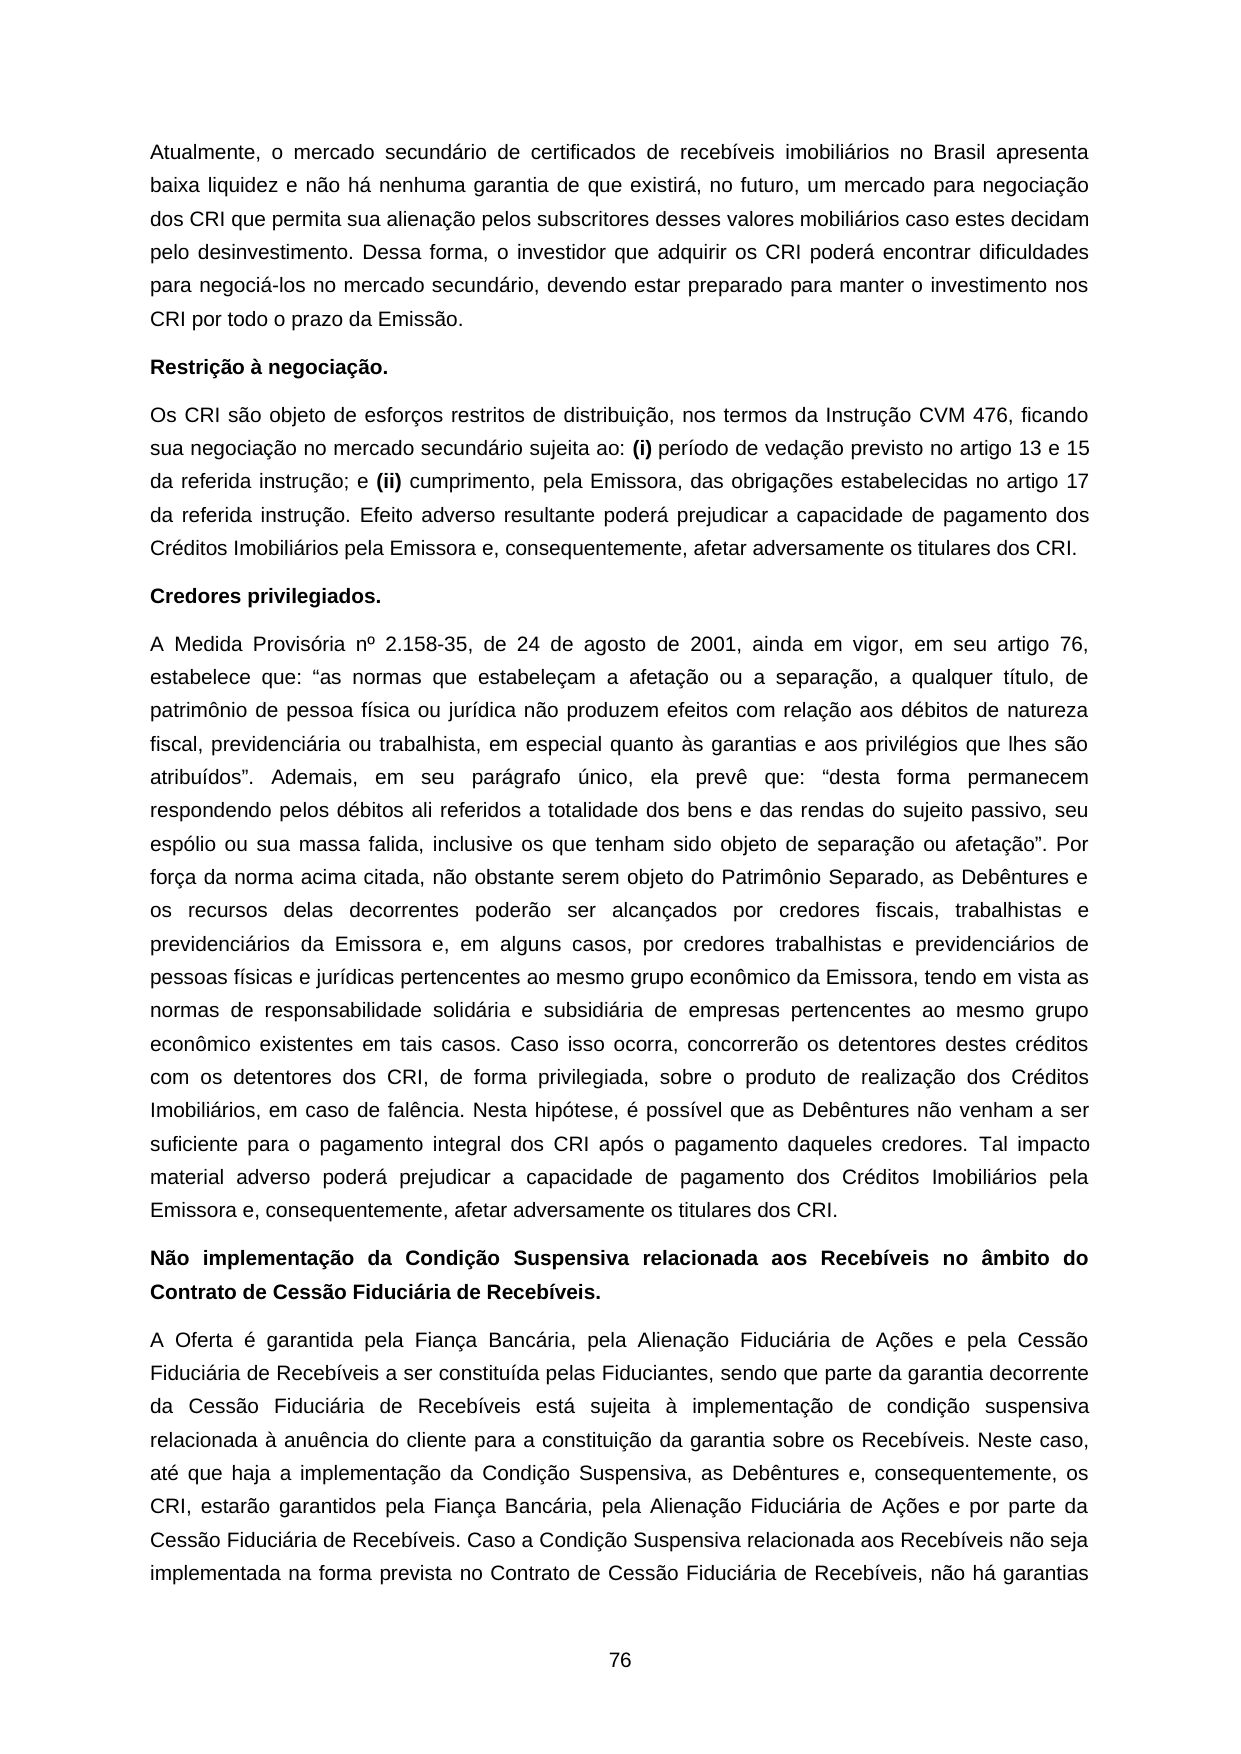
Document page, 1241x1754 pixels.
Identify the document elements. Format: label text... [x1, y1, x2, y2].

list A Medida Provisória nº 2.158-35, de 24 de agosto de 2001, ainda em vigor, em seu artigo 76, estabelece que: “as normas que estabeleçam a afetação ou a separação, a qualquer título, de patrimônio de pessoa física ou jurídica não produzem efeitos com relação aos débitos de natureza fiscal, previdenciária ou trabalhista, em especial quanto às garantias e aos privilégios que lhes são atribuídos”. Ademais, em seu parágrafo único, ela prevê que: “desta forma permanecem respondendo pelos débitos ali referidos a totalidade dos bens e das rendas do sujeito passivo, seu espólio ou sua massa falida, inclusive os que tenham sido objeto de separação ou afetação”. Por força da norma acima citada, não obstante serem objeto do Patrimônio Separado, as Debêntures e os recursos delas decorrentes poderão ser alcançados por credores fiscais, trabalhistas e previdenciários da Emissora e, em alguns casos, por credores trabalhistas e previdenciários de pessoas físicas e jurídicas pertencentes ao mesmo grupo econômico da Emissora, tendo em vista as normas de responsabilidade solidária e subsidiária de empresas pertencentes ao mesmo grupo econômico existentes em tais casos. Caso isso ocorra, concorrerão os detentores destes créditos com os detentores dos CRI, de forma privilegiada, sobre o produto de realização dos Créditos Imobiliários, em caso de falência. Nesta hipótese, é possível que as Debêntures não venham a ser suficiente para o pagamento integral dos CRI após o pagamento daqueles credores. Tal impacto material adverso poderá prejudicar a capacidade de pagamento dos Créditos Imobiliários pela Emissora e, consequentemente, afetar adversamente os titulares dos CRI. [150, 624, 1090, 1224]
list Atualmente, o mercado secundário de certificados de recebíveis imobiliários no Brasil apresenta baixa liquidez e não há nenhuma garantia de que existirá, no futuro, um mercado para negociação dos CRI que permita sua alienação pelos subscritores desses valores mobiliários caso estes decidam pelo desinvestimento. Dessa forma, o investidor que adquirir os CRI poderá encontrar dificuldades para negociá-los no mercado secundário, devendo estar preparado para manter o investimento nos CRI por todo o prazo da Emissão. [150, 133, 1090, 333]
list Credores privilegiados. [150, 577, 1090, 610]
list Os CRI são objeto de esforços restritos de distribuição, nos termos da Instrução CVM 476, ficando sua negociação no mercado secundário sujeita ao: (i) período de vedação previsto no artigo 13 e 15 da referida instrução; e (ii) cumprimento, pela Emissora, das obrigações estabelecidas no artigo 17 da referida instrução. Efeito adverso resultante poderá prejudicar a capacidade de pagamento dos Créditos Imobiliários pela Emissora e, consequentemente, afetar adversamente os titulares dos CRI. [150, 395, 1090, 562]
list Restrição à negociação. [150, 347, 1090, 381]
text Não implementação da Condição Suspensiva relacionada aos Recebíveis no âmbito do Contrato de Cessão Fiduciária de Recebíveis. [150, 1239, 1090, 1306]
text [150, 1320, 1090, 1587]
